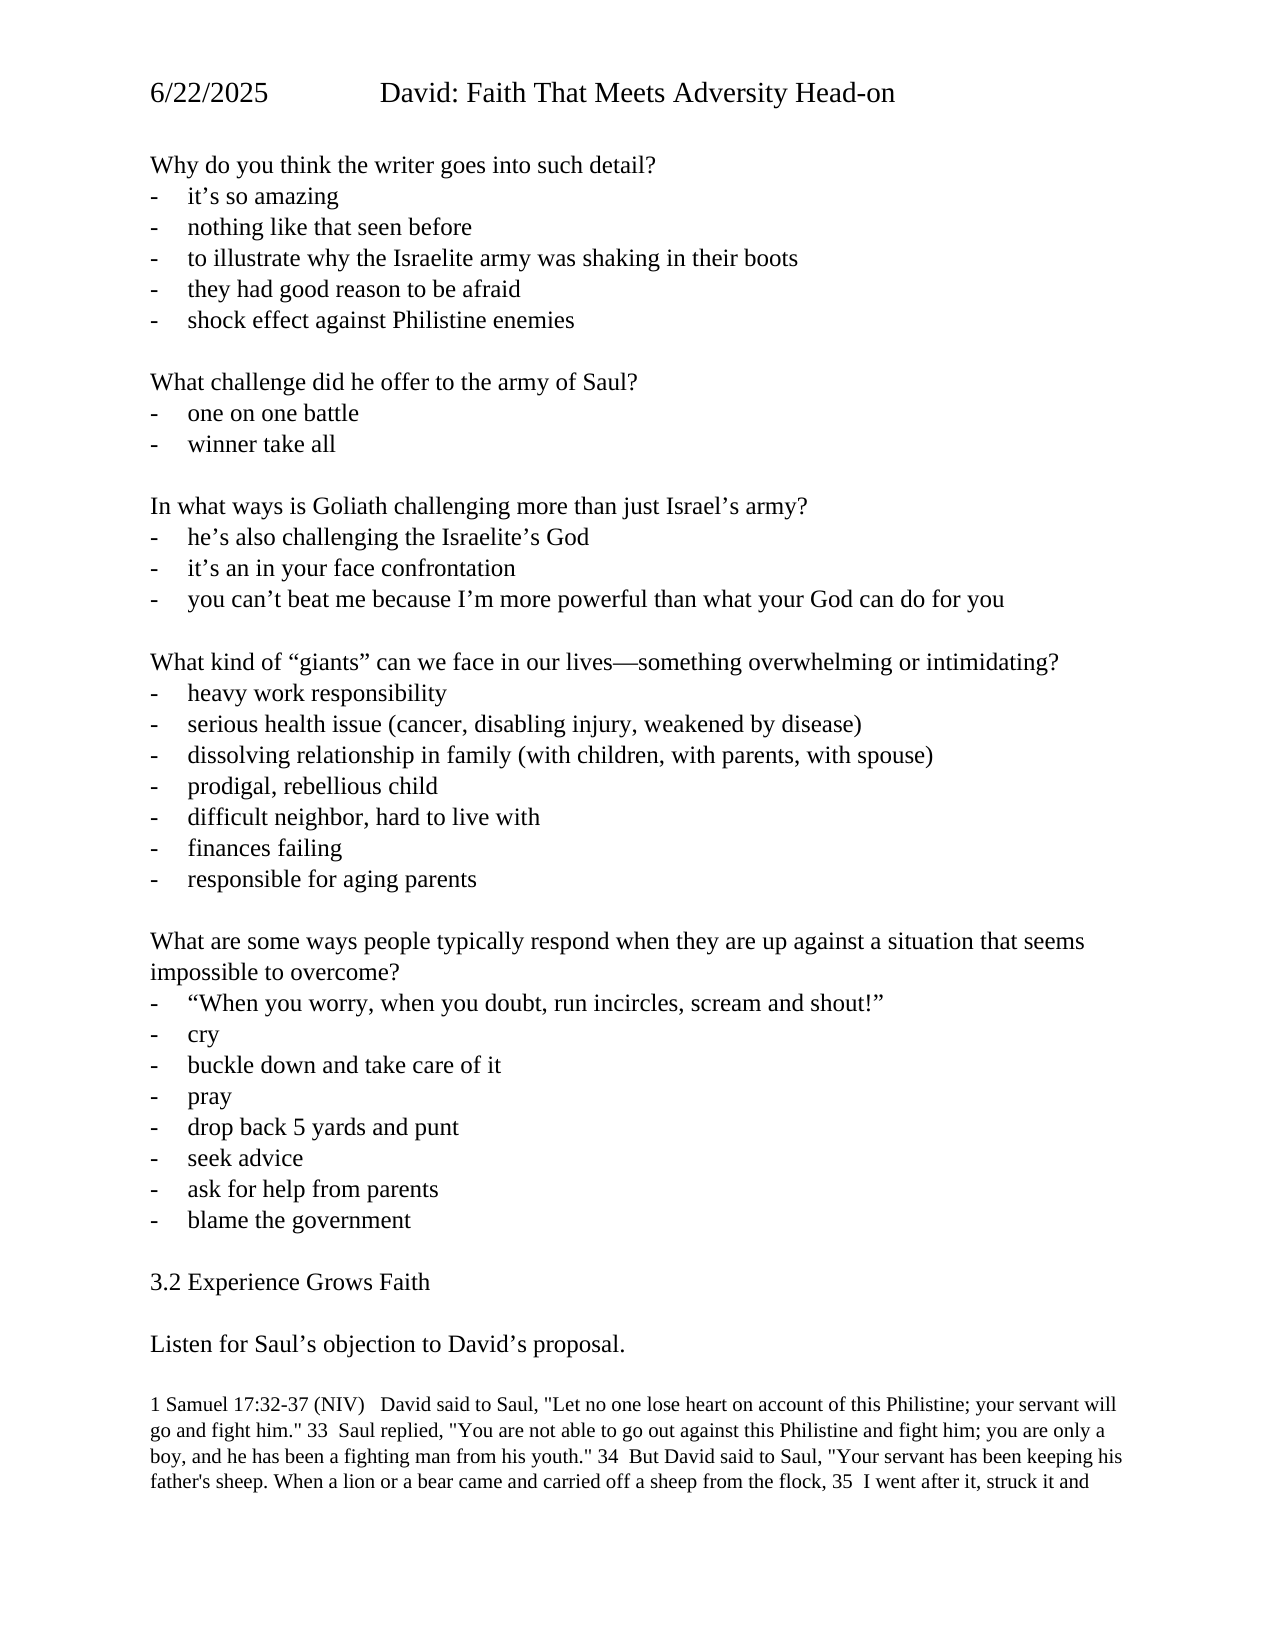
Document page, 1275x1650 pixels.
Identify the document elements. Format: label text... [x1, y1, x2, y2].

list nothing like that seen before [150, 212, 1125, 241]
list heavy work responsibility [150, 678, 1125, 706]
list to illustrate why the Israelite army was shaking in their boots [150, 243, 1125, 272]
list they had good reason to be afraid [150, 274, 1125, 303]
list shock effect against Philistine enemies [150, 305, 1125, 334]
list serious health issue (cancer, disabling injury, weakened by disease) [150, 709, 1125, 737]
list “When you worry, when you doubt, run incircles, scream and shout!” [150, 988, 1125, 1017]
text Listen for Saul’s objection to David’s proposal. [150, 1329, 1125, 1358]
list finances failing [150, 833, 1125, 862]
list buckle down and take care of it [150, 1050, 1125, 1079]
list one on one battle [150, 398, 1125, 427]
text In what ways is Goliath challenging more than just Israel’s army? [150, 491, 1125, 520]
list cry [150, 1019, 1125, 1048]
list it’s an in your face confrontation [150, 553, 1125, 582]
list you can’t beat me because I’m more powerful than what your God can do for you [150, 584, 1125, 613]
list difficult neighbor, hard to live with [150, 802, 1125, 831]
list responsible for aging parents [150, 864, 1125, 893]
text Why do you think the writer goes into such detail? [150, 150, 1125, 179]
list ask for help from parents [150, 1174, 1125, 1203]
list prodigal, rebellious child [150, 771, 1125, 799]
list pray [150, 1081, 1125, 1110]
list dissolving relationship in family (with children, with parents, with spouse) [150, 740, 1125, 768]
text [150, 1392, 1125, 1493]
list drop back 5 yards and punt [150, 1112, 1125, 1141]
text What challenge did he offer to the army of Saul? [150, 367, 1125, 396]
text What are some ways people typically respond when they are up against a situation that seems impossible to overcome? [150, 926, 1125, 986]
list seek advice [150, 1143, 1125, 1172]
text What kind of “giants” can we face in our lives—something overwhelming or intimidating? [150, 647, 1125, 675]
list he’s also challenging the Israelite’s God [150, 522, 1125, 551]
list it’s so amazing [150, 181, 1125, 210]
list blame the government [150, 1205, 1125, 1234]
list winner take all [150, 429, 1125, 458]
text 3.2 Experience Grows Faith [150, 1267, 1125, 1296]
